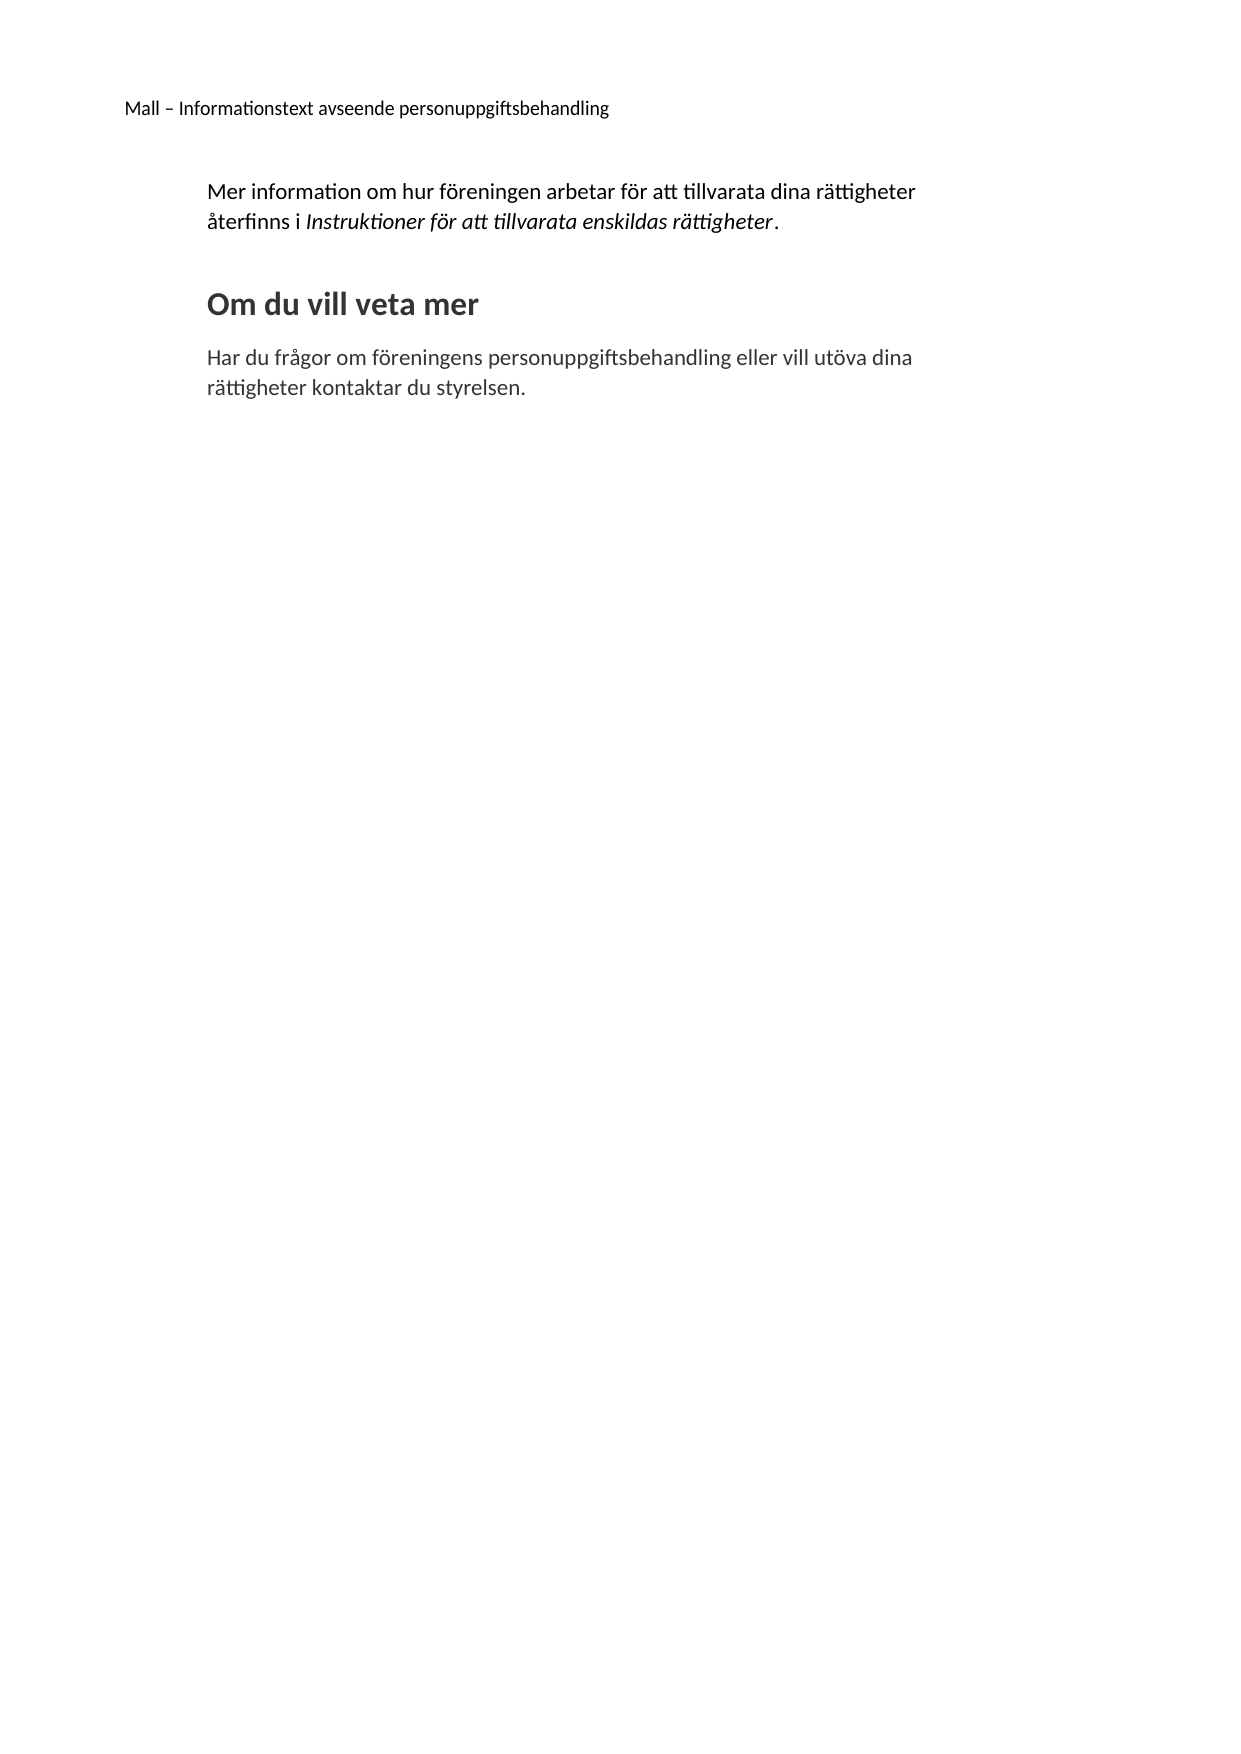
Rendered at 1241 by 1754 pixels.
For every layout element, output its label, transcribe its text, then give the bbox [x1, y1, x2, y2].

text Mer information om hur föreningen arbetar för att tillvarata dina rättigheter återfinns i Instruktioner för att tillvarata enskildas rättigheter. Om du vill veta mer [207, 177, 989, 323]
text Har du frågor om föreningens personuppgiftsbehandling eller vill utöva dina rättigheter kontaktar du styrelsen. [207, 343, 989, 401]
